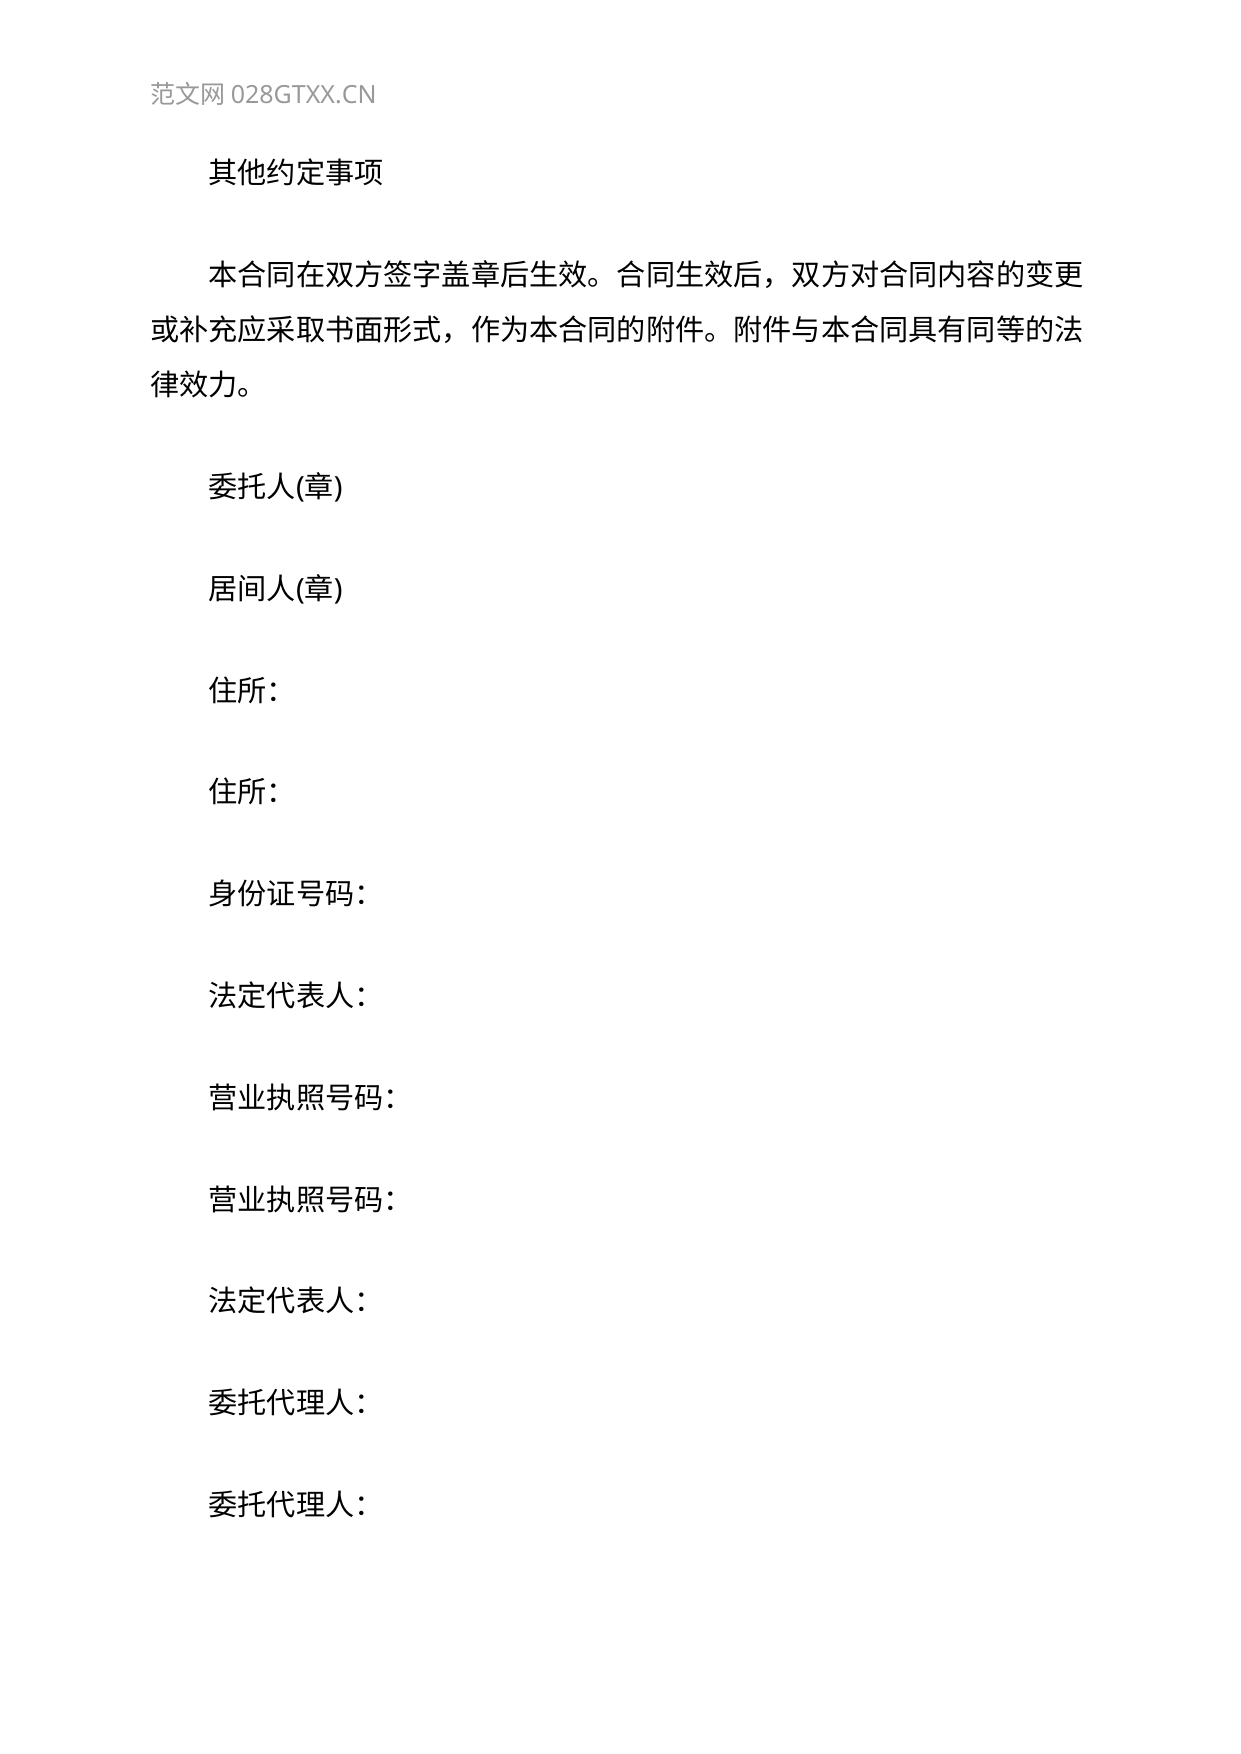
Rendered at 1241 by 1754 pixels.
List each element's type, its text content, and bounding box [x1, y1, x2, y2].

text 委托代理人： [150, 1380, 1090, 1422]
text 法定代表人： [150, 1278, 1090, 1320]
text 法定代表人： [150, 973, 1090, 1015]
text 其他约定事项 [150, 150, 1090, 192]
text 营业执照号码： [150, 1176, 1090, 1218]
text 身份证号码： [150, 871, 1090, 913]
text 居间人(章) [150, 565, 1090, 608]
text 委托代理人： [150, 1481, 1090, 1524]
text 营业执照号码： [150, 1074, 1090, 1117]
text 本合同在双方签字盖章后生效。合同生效后，双方对合同内容的变更或补充应采取书面形式，作为本合同的附件。附件与本合同具有同等的法律效力。 [150, 252, 1090, 404]
text 住所： [150, 769, 1090, 811]
text 住所： [150, 667, 1090, 709]
text 委托人(章) [150, 463, 1090, 506]
